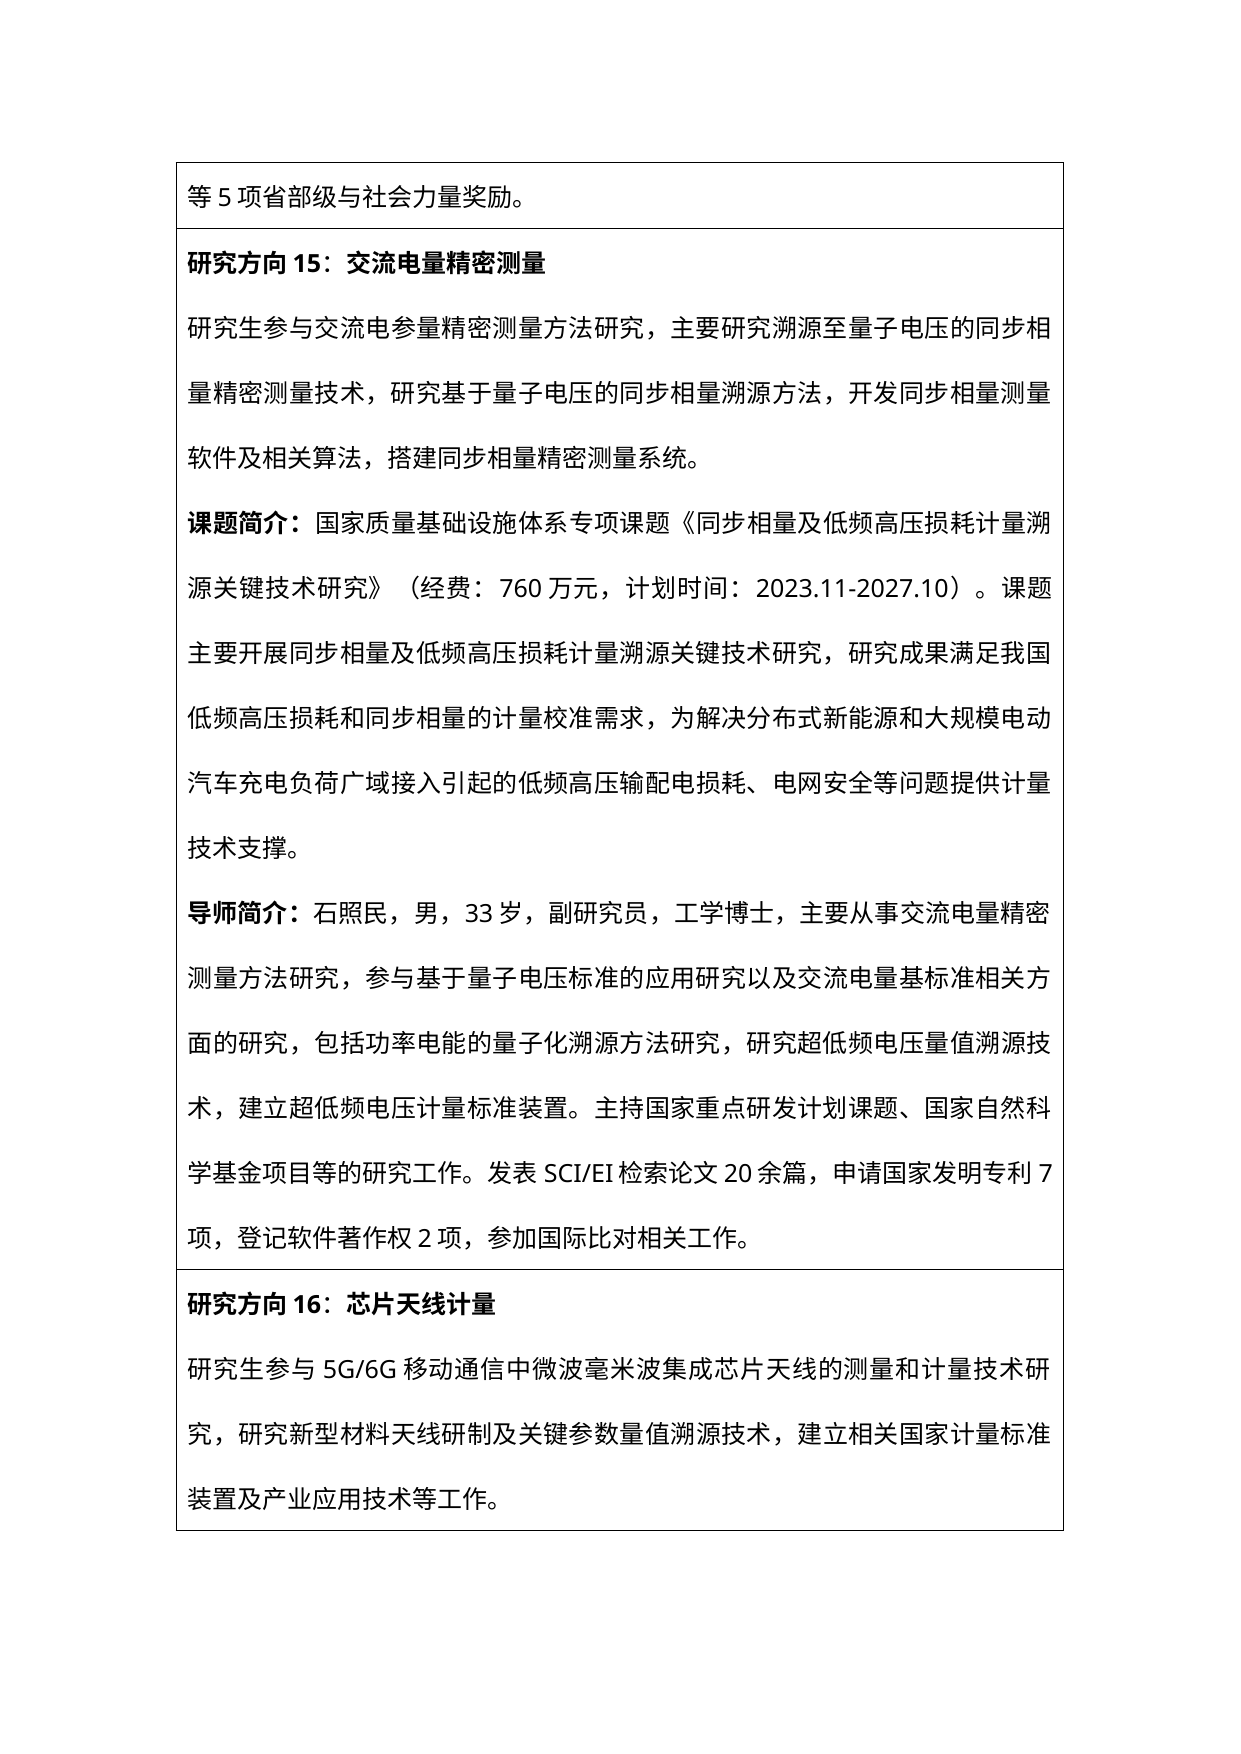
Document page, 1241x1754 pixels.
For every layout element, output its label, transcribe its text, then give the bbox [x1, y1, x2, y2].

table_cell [177, 1270, 1063, 1530]
table_cell 研究方向15：交流电量精密测量 研究生参与交流电参量精密测量方法研究，主要研究溯源至量子电压的同步相量精密测量技术，研究基于量子电压的同步相量溯源方法，开发同步相量测量软件及相关算法，搭建同步相量精密测量系统。 课题简介：国家质量基础设施体系专项课题《同步相量及低频高压损耗计量溯源关键技术研究》（经费：760万元，计划时间：2023.11-2027.10）。课题主要开展同步相量及低频高压损耗计量溯源关键技术研究，研究成果满足我国低频高压损耗和同步相量的计量校准需求，为解决分布式新能源和大规模电动汽车充电负荷广域接入引起的低频高压输配电损耗、电网安全等问题提供计量技术支撑。 导师简介：石照民，男，33岁，副研究员，工学博士，主要从事交流电量精密测量方法研究，参与基于量子电压标准的应用研究以及交流电量基标准相关方面的研究，包括功率电能的量子化溯源方法研究，研究超低频电压量值溯源技术，建立超低频电压计量标准装置。主持国家重点研发计划课题、国家自然科学基金项目等的研究工作。发表SCI/EI检索论文20余篇，申请国家发明专利7项，登记软件著作权2项，参加国际比对相关工作。 [177, 229, 1063, 1269]
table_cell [177, 163, 1063, 228]
